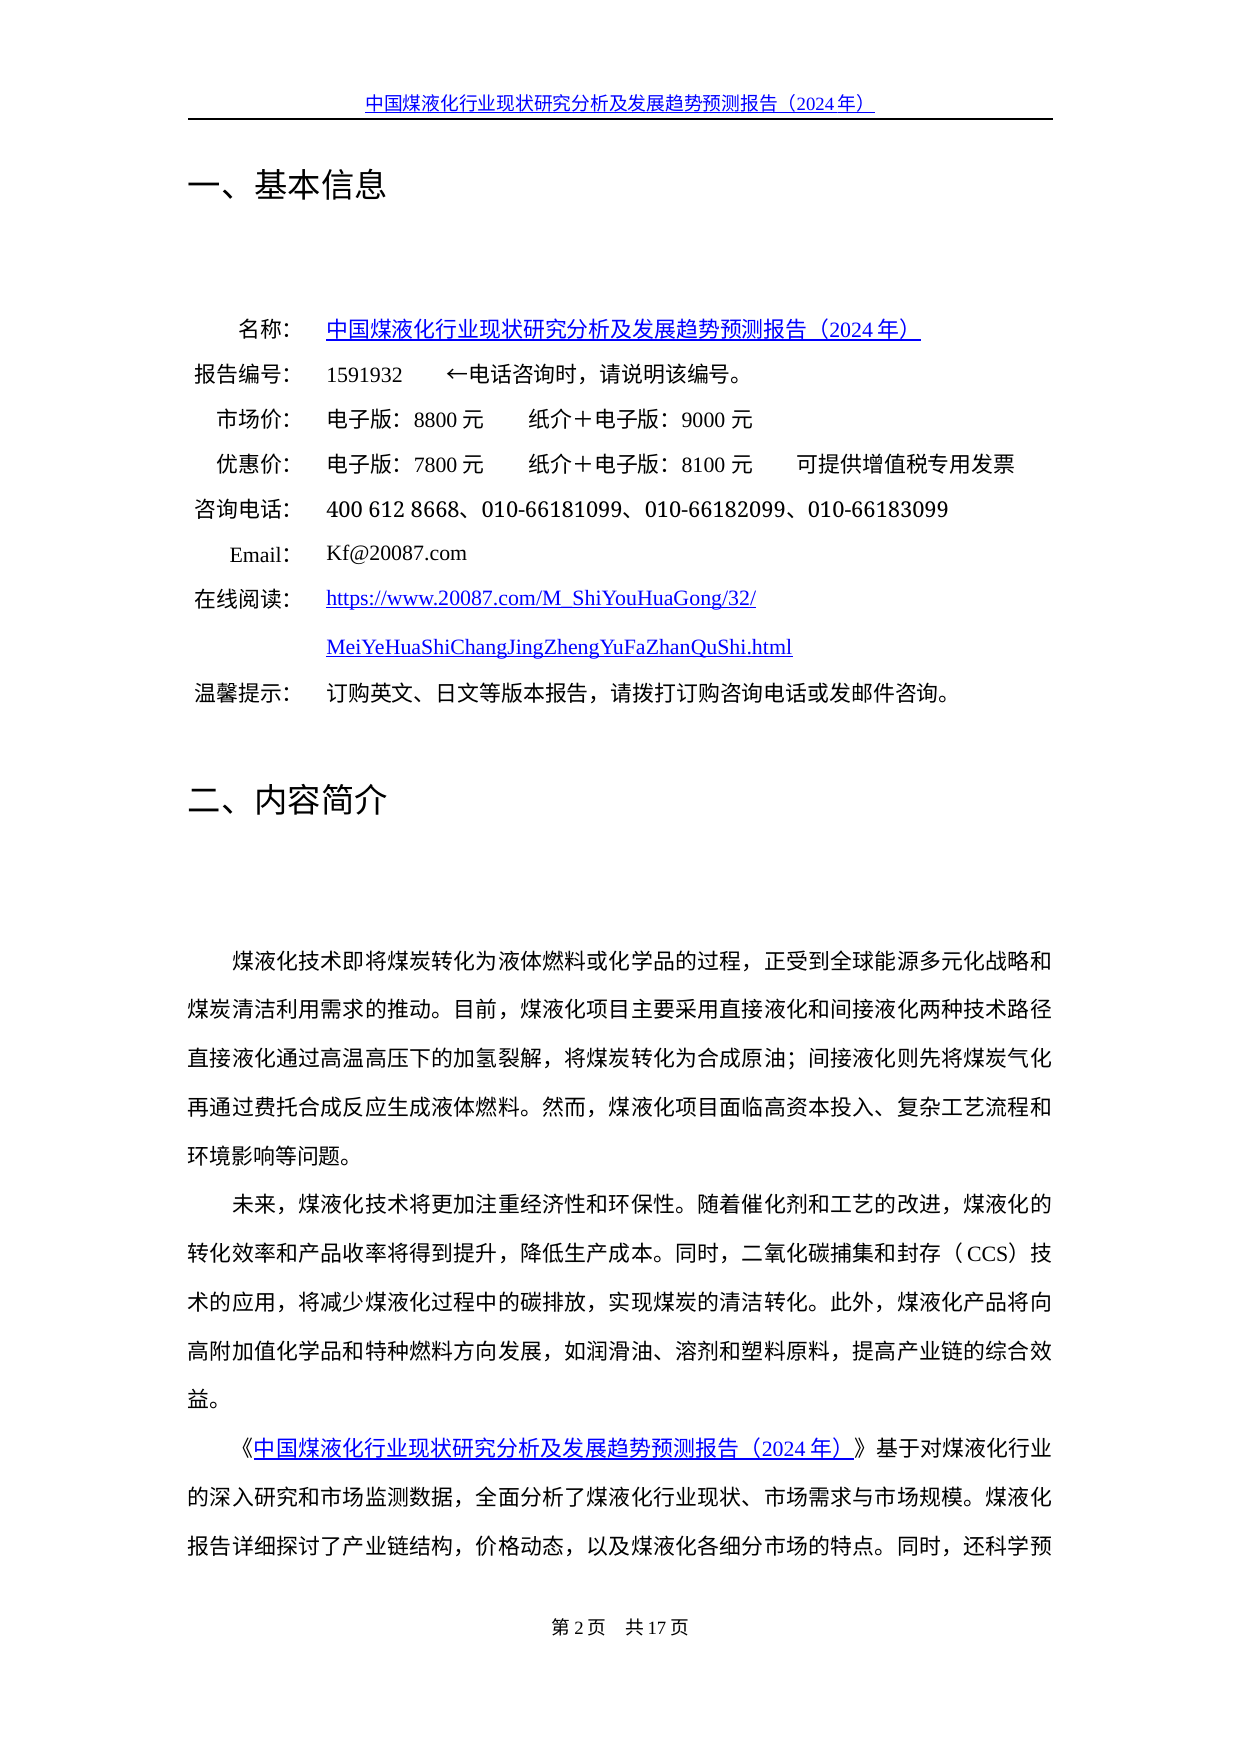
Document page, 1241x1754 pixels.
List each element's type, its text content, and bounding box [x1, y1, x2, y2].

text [187, 943, 1053, 1561]
table_cell 报告编号： [167, 357, 315, 402]
table_cell 订购英文、日文等版本报告，请拨打订购咨询电话或发邮件咨询。 [315, 675, 1073, 720]
table_header 中国煤液化行业现状研究分析及发展趋势预测报告（2024年） [315, 312, 1073, 357]
table_cell [315, 582, 1073, 675]
table_cell 电子版：8800 元 纸介＋电子版：9000 元 [315, 402, 1073, 447]
table_cell 1591932 ←电话咨询时，请说明该编号。 [315, 357, 1073, 402]
table_header 名称： [167, 312, 315, 357]
table_cell 优惠价： [167, 447, 315, 492]
title 二、内容简介 [187, 766, 1053, 831]
table_cell 400 612 8668、010-66181099、010-66182099、010-66183099 [315, 492, 1073, 537]
table_cell 温馨提示： [167, 675, 315, 720]
table_cell 在线阅读： [167, 582, 315, 675]
table_cell 市场价： [167, 402, 315, 447]
table_cell Kf@20087.com [315, 537, 1073, 582]
table_cell 电子版：7800 元 纸介＋电子版：8100 元 可提供增值税专用发票 [315, 447, 1073, 492]
table_cell 咨询电话： [167, 492, 315, 537]
table_cell Email： [167, 537, 315, 582]
title 一、基本信息 [187, 150, 1053, 215]
